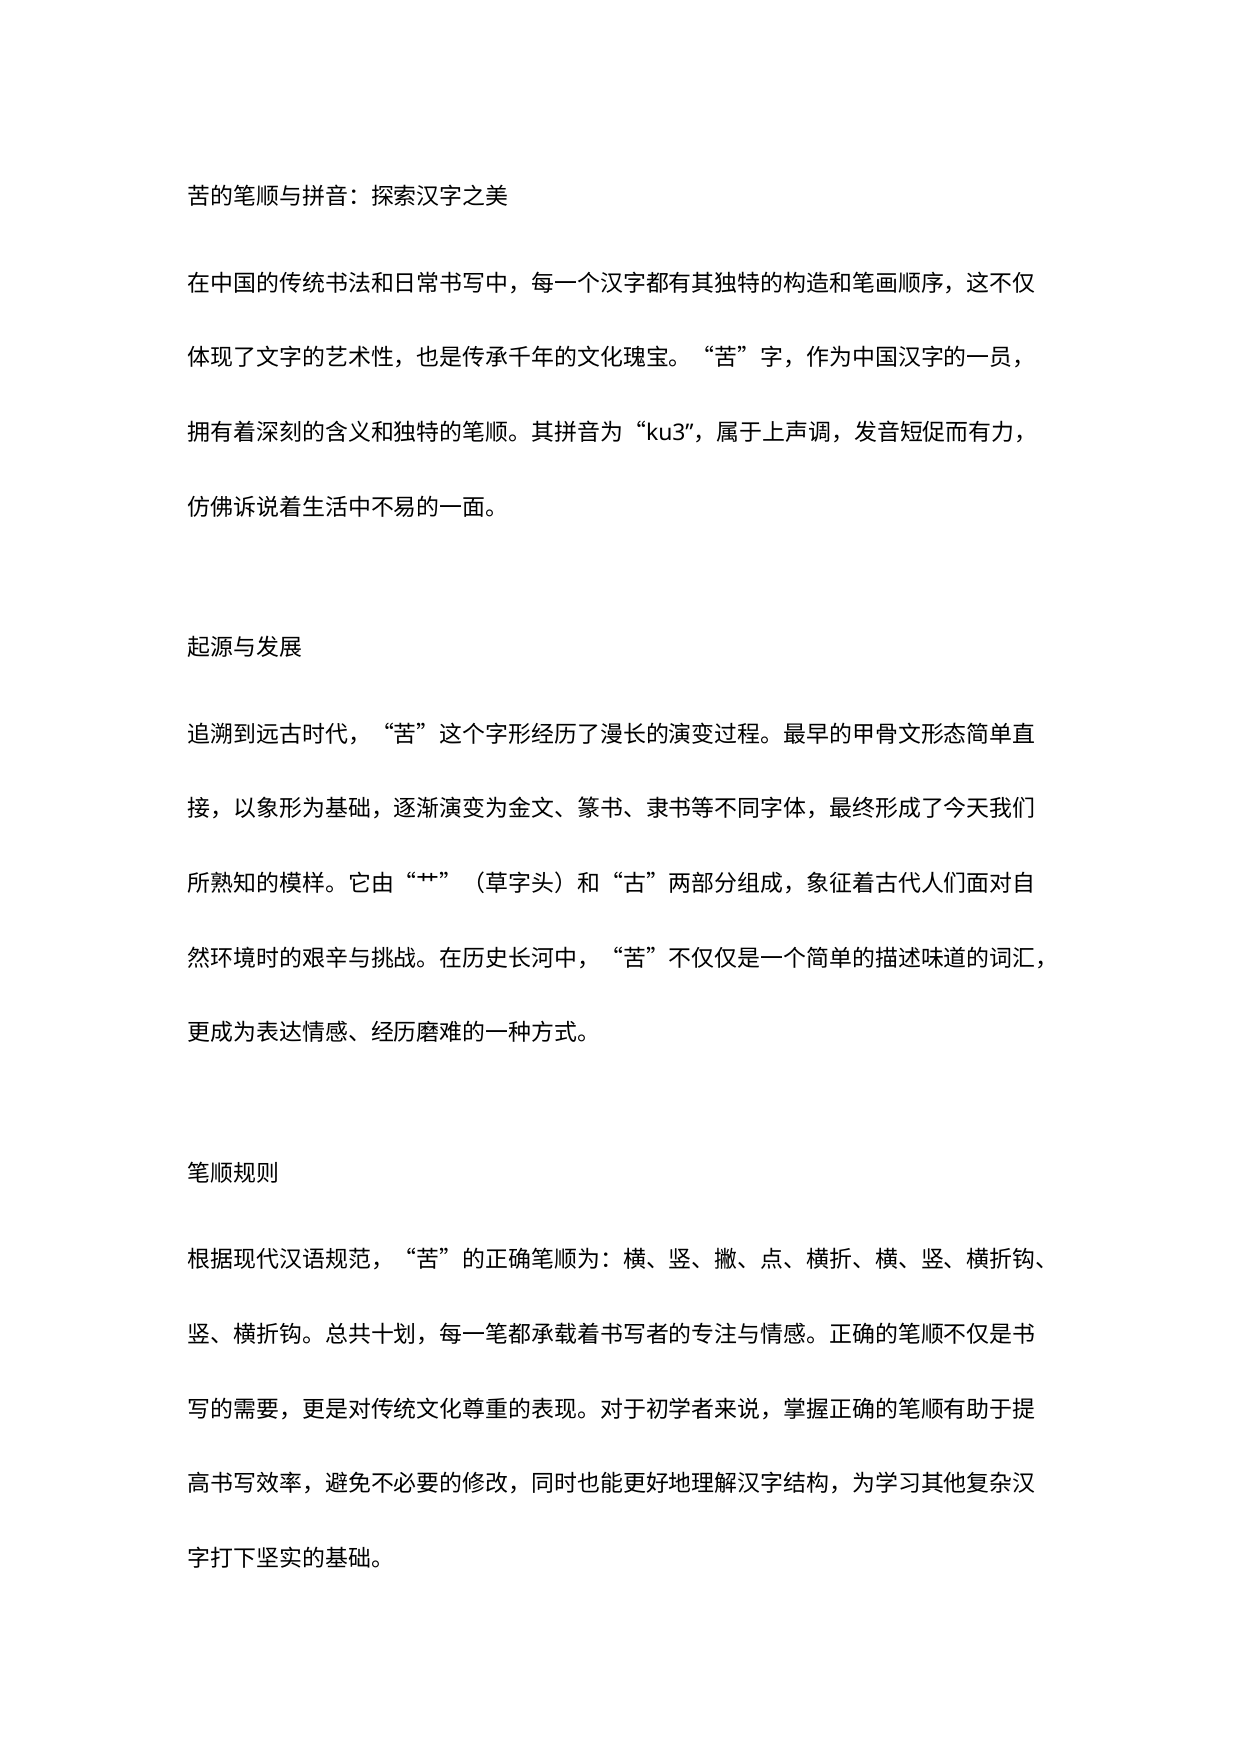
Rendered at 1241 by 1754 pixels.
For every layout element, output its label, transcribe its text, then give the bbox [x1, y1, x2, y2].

text 追溯到远古时代，“苦”这个字形经历了漫长的演变过程。最早的甲骨文形态简单直接，以象形为基础，逐渐演变为金文、篆书、隶书等不同字体，最终形成了今天我们所熟知的模样。它由“艹”（草字头）和“古”两部分组成，象征着古代人们面对自然环境时的艰辛与挑战。在历史长河中，“苦”不仅仅是一个简单的描述味道的词汇，更成为表达情感、经历磨难的一种方式。 [187, 699, 1053, 1063]
text 苦的笔顺与拼音：探索汉字之美 [187, 162, 1053, 227]
text 根据现代汉语规范，“苦”的正确笔顺为：横、竖、撇、点、横折、横、竖、横折钩、竖、横折钩。总共十划，每一笔都承载着书写者的专注与情感。正确的笔顺不仅是书写的需要，更是对传统文化尊重的表现。对于初学者来说，掌握正确的笔顺有助于提高书写效率，避免不必要的修改，同时也能更好地理解汉字结构，为学习其他复杂汉字打下坚实的基础。 [187, 1225, 1053, 1589]
text 起源与发展 [187, 613, 1053, 678]
text 在中国的传统书法和日常书写中，每一个汉字都有其独特的构造和笔画顺序，这不仅体现了文字的艺术性，也是传承千年的文化瑰宝。“苦”字，作为中国汉字的一员，拥有着深刻的含义和独特的笔顺。其拼音为“ku3”，属于上声调，发音短促而有力，仿佛诉说着生活中不易的一面。 [187, 248, 1053, 538]
text 笔顺规则 [187, 1139, 1053, 1204]
